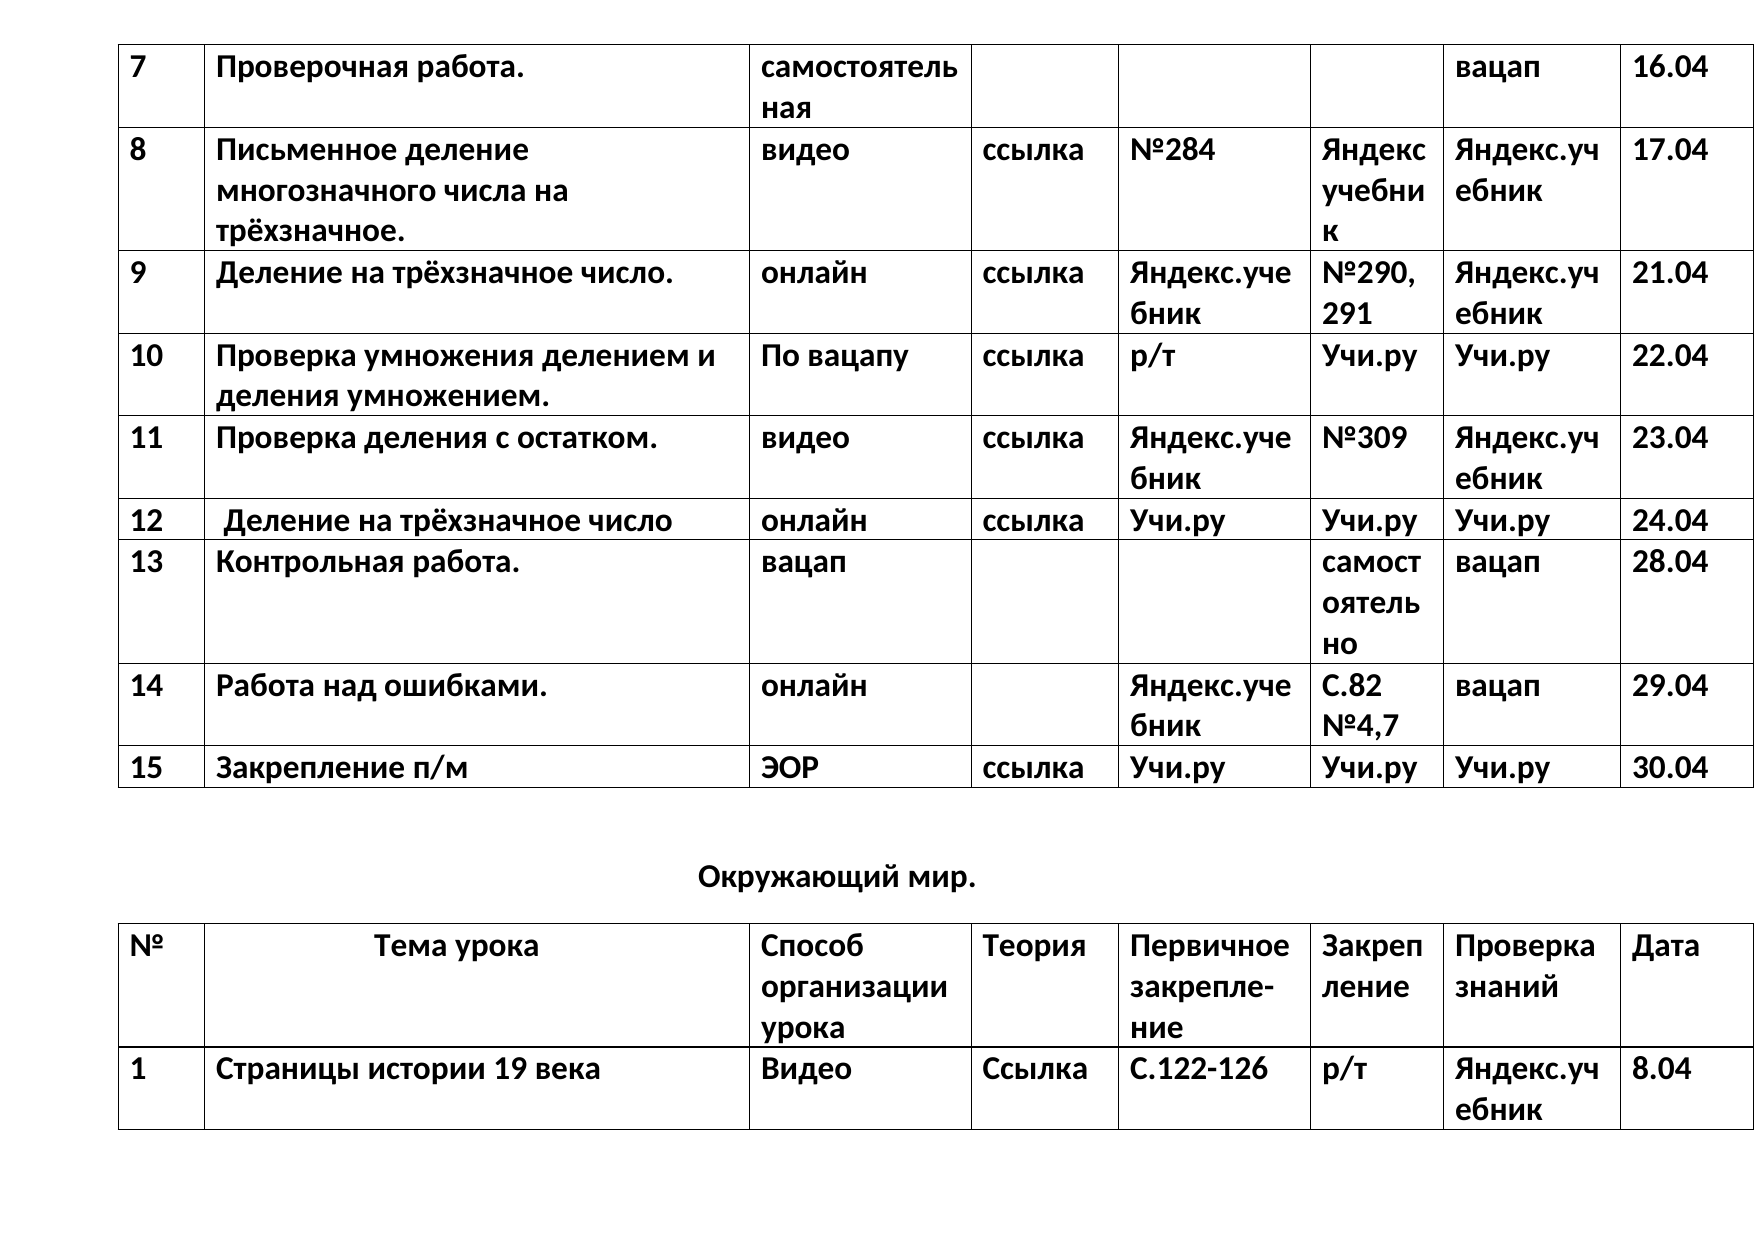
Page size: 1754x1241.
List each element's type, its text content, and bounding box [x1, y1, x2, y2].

table_cell 16.04 [1621, 45, 1753, 127]
table_cell Учи.ру [1311, 499, 1443, 539]
table_cell №290,291 [1311, 251, 1443, 333]
table_cell 29.04 [1621, 664, 1753, 745]
table_cell Учи.ру [1311, 746, 1443, 787]
table_cell видео [750, 128, 971, 250]
table_cell Работа над ошибками. [205, 664, 749, 745]
table_cell Яндекс.учебник [1444, 251, 1620, 333]
table_cell Яндекс.учебник [1119, 251, 1310, 333]
table_cell 7 [119, 45, 204, 127]
table_cell 12 [119, 499, 204, 539]
table_cell онлайн [750, 499, 971, 539]
table_cell самостоятельная [750, 45, 971, 127]
table_cell ЭОР [750, 746, 971, 787]
table_cell Проверочная работа. [205, 45, 749, 127]
table_cell вацап [750, 540, 971, 663]
table_cell [1119, 540, 1310, 663]
table_cell Контрольная работа. [205, 540, 749, 663]
table_cell Яндекс учебник [1311, 128, 1443, 250]
table_cell Видео [750, 1048, 971, 1129]
table_cell 11 [119, 416, 204, 498]
table_cell С.122-126 [1119, 1048, 1310, 1129]
table_cell Яндекс.учебник [1444, 128, 1620, 250]
table_cell 15 [119, 746, 204, 787]
table_cell Деление на трёхзначное число. [205, 251, 749, 333]
table_cell самостоятельно [1311, 540, 1443, 663]
table_cell №309 [1311, 416, 1443, 498]
table_cell 8.04 [1621, 1048, 1753, 1129]
table_header Теория [972, 924, 1118, 1046]
table_cell Учи.ру [1444, 334, 1620, 415]
table_cell ссылка [972, 499, 1118, 539]
table_cell 13 [119, 540, 204, 663]
table_cell По вацапу [750, 334, 971, 415]
table_cell [1311, 45, 1443, 127]
table_cell Яндекс.учебник [1119, 416, 1310, 498]
table_header Закрепление [1311, 924, 1443, 1046]
table_cell Учи.ру [1119, 499, 1310, 539]
table_cell Страницы истории 19 века [205, 1048, 749, 1129]
table_cell Деление на трёхзначное число [205, 499, 749, 539]
table_header № [119, 924, 204, 1046]
table_header Способ организации урока [750, 924, 971, 1046]
table_cell С.82 №4,7 [1311, 664, 1443, 745]
table_cell Яндекс.учебник [1119, 664, 1310, 745]
table_cell ссылка [972, 416, 1118, 498]
table_cell №284 [1119, 128, 1310, 250]
table_cell Учи.ру [1311, 334, 1443, 415]
table_cell [972, 45, 1118, 127]
table_cell онлайн [750, 251, 971, 333]
table_cell р/т [1311, 1048, 1443, 1129]
table_cell р/т [1119, 334, 1310, 415]
table_cell 22.04 [1621, 334, 1753, 415]
table_cell Яндекс.учебник [1444, 1048, 1620, 1129]
table_cell Учи.ру [1444, 499, 1620, 539]
table_cell вацап [1444, 540, 1620, 663]
table_cell 21.04 [1621, 251, 1753, 333]
table_cell [1119, 45, 1310, 127]
table_cell [972, 540, 1118, 663]
table_cell 1 [119, 1048, 204, 1129]
table_cell Учи.ру [1444, 746, 1620, 787]
text Окружающий мир. [118, 856, 1636, 896]
table_cell Письменное деление многозначного числа на трёхзначное. [205, 128, 749, 250]
table_cell Ссылка [972, 1048, 1118, 1129]
table_cell 9 [119, 251, 204, 333]
table_cell ссылка [972, 251, 1118, 333]
table_cell Проверка деления с остатком. [205, 416, 749, 498]
table_header Проверка знаний [1444, 924, 1620, 1046]
table_cell ссылка [972, 128, 1118, 250]
table_cell видео [750, 416, 971, 498]
table_cell Учи.ру [1119, 746, 1310, 787]
table_cell [972, 664, 1118, 745]
table_cell 14 [119, 664, 204, 745]
table_cell Яндекс.учебник [1444, 416, 1620, 498]
table_cell Закрепление п/м [205, 746, 749, 787]
table_cell 17.04 [1621, 128, 1753, 250]
table_cell ссылка [972, 334, 1118, 415]
table_cell онлайн [750, 664, 971, 745]
table_cell 28.04 [1621, 540, 1753, 663]
table_cell ссылка [972, 746, 1118, 787]
table_cell вацап [1444, 664, 1620, 745]
table_header Дата [1621, 924, 1753, 1046]
table_cell 10 [119, 334, 204, 415]
table_cell Проверка умножения делением и деления умножением. [205, 334, 749, 415]
table_cell вацап [1444, 45, 1620, 127]
table_header Тема урока [205, 924, 749, 1046]
table_cell 8 [119, 128, 204, 250]
table_cell 24.04 [1621, 499, 1753, 539]
table_cell 30.04 [1621, 746, 1753, 787]
table_header Первичное закрепле- ние [1119, 924, 1310, 1046]
table_cell 23.04 [1621, 416, 1753, 498]
